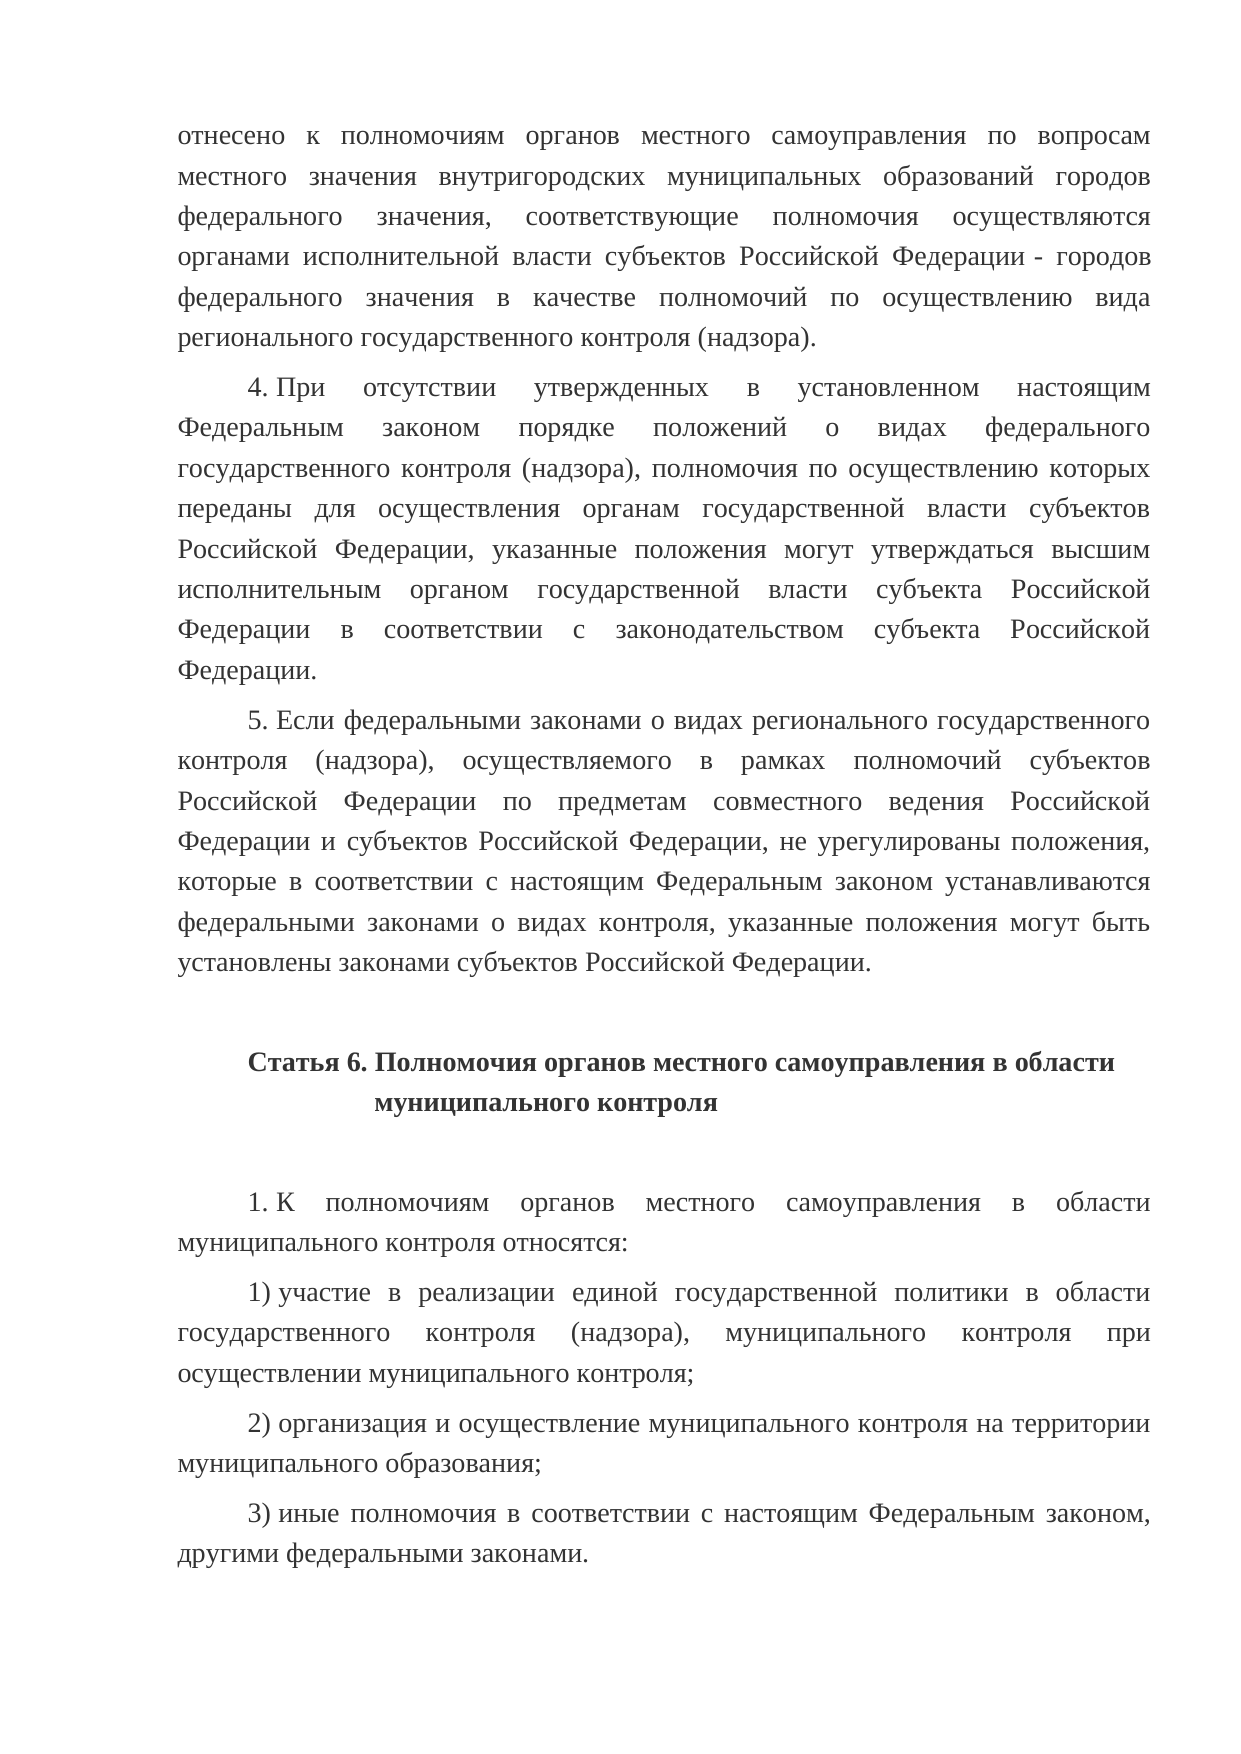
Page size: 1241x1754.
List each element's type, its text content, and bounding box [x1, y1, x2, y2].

text 3) иные полномочия в соответствии с настоящим Федеральным законом, другими федеральными законами. [177, 1496, 1152, 1569]
text 4. При отсутствии утвержденных в установленном настоящим Федеральным законом порядке положений о видах федерального государственного контроля (надзора), полномочия по осуществлению которых переданы для осуществления органам государственной власти субъектов Российской Федерации, указанные положения могут утверждаться высшим исполнительным органом государственной власти субъекта Российской Федерации в соответствии с законодательством субъекта Российской Федерации. [177, 370, 1152, 685]
text 5. Если федеральными законами о видах регионального государственного контроля (надзора), осуществляемого в рамках полномочий субъектов Российской Федерации по предметам совместного ведения Российской Федерации и субъектов Российской Федерации, не урегулированы положения, которые в соответствии с настоящим Федеральным законом устанавливаются федеральными законами о видах контроля, указанные положения могут быть установлены законами субъектов Российской Федерации. [177, 703, 1152, 978]
text 1) участие в реализации единой государственной политики в области государственного контроля (надзора), муниципального контроля при осуществлении муниципального контроля; [177, 1275, 1152, 1388]
text 2) организация и осуществление муниципального контроля на территории муниципального образования; [177, 1406, 1152, 1478]
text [177, 118, 1152, 353]
text 1. К полномочиям органов местного самоуправления в области муниципального контроля относятся: [177, 1185, 1152, 1258]
text Статья 6. Полномочия органов местного самоуправления в области муниципального контроля [247, 1045, 1152, 1118]
